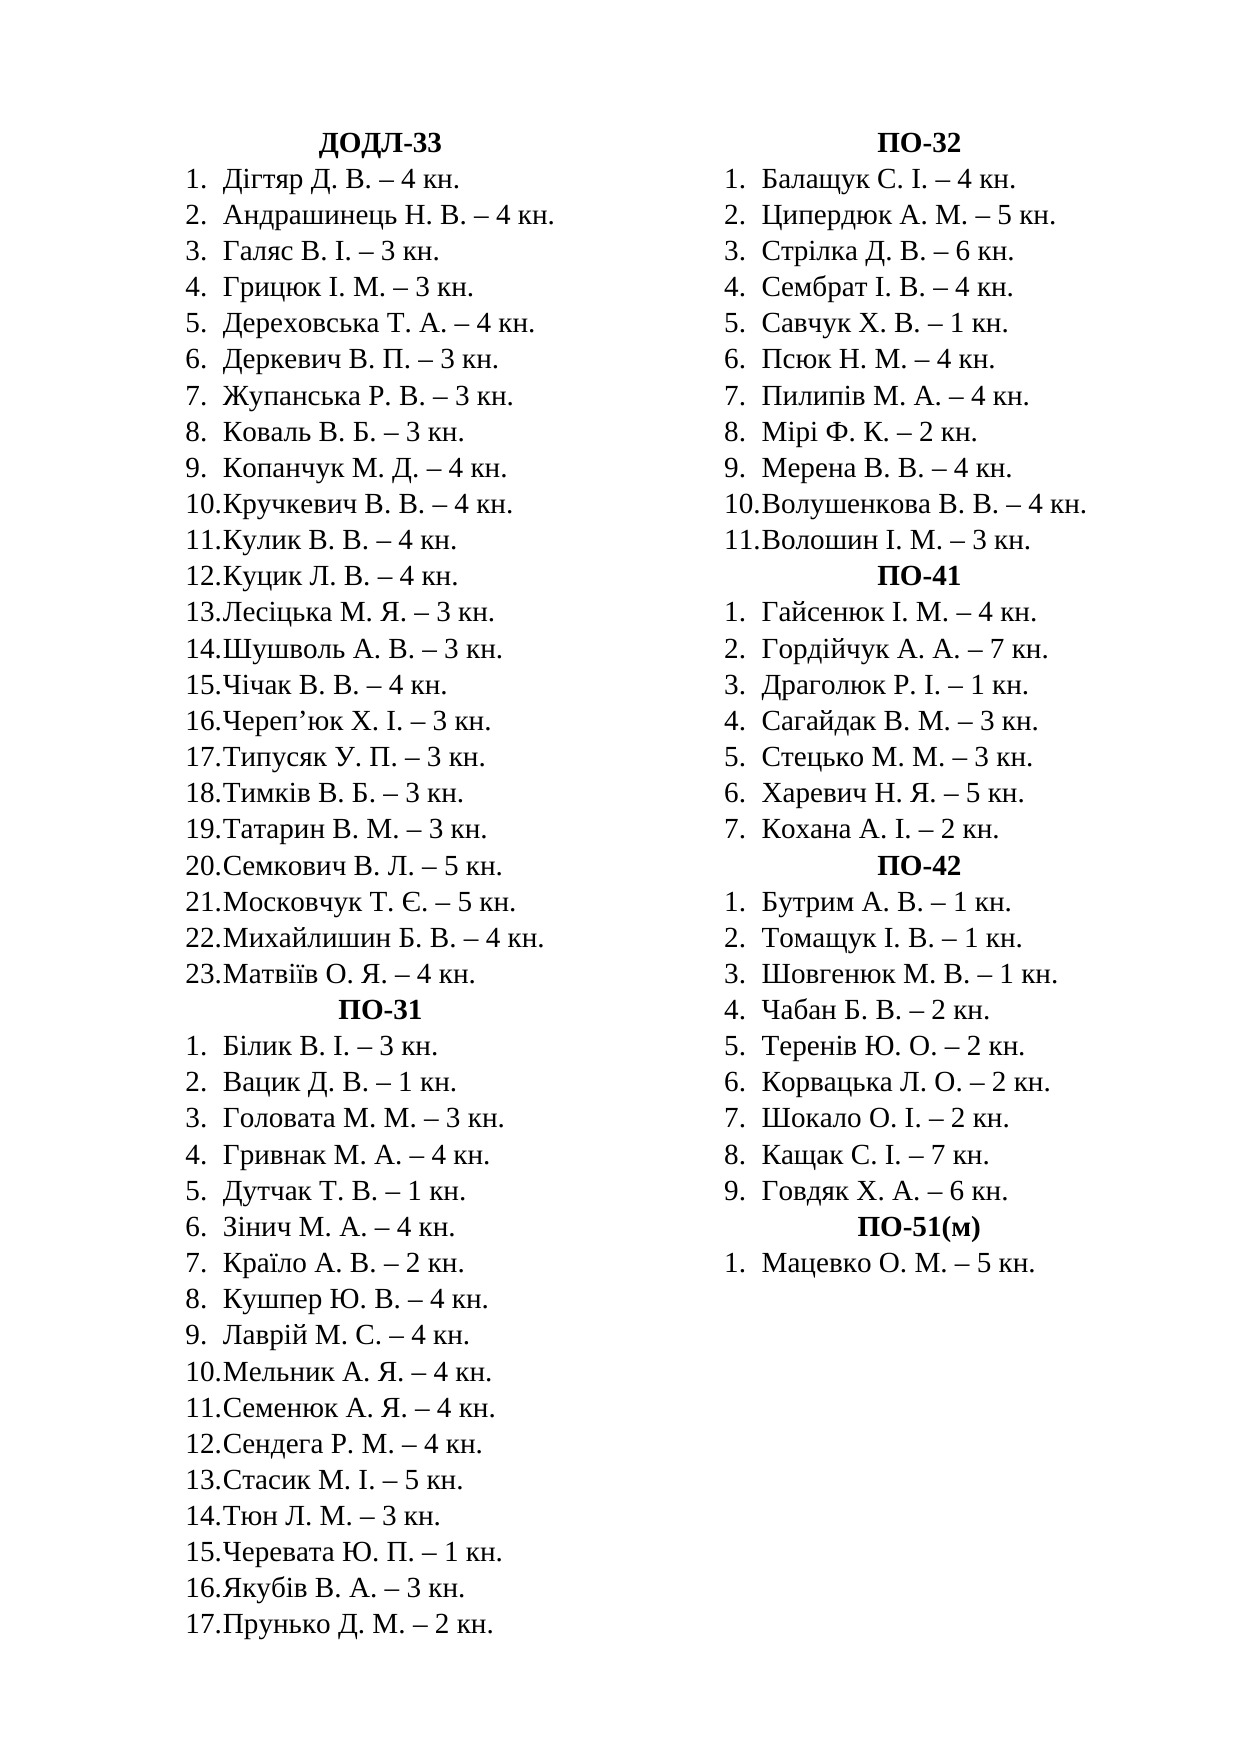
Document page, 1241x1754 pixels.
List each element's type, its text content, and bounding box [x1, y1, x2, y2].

list Мельник А. Я. – 4 кн. [185, 1354, 613, 1387]
list Стасик М. І. – 5 кн. [185, 1462, 613, 1496]
list Савчук Х. В. – 1 кн. [724, 305, 1152, 339]
list Коваль В. Б. – 3 кн. [185, 414, 613, 447]
list Томащук І. В. – 1 кн. [724, 920, 1152, 953]
list Говдяк Х. А. – 6 кн. [724, 1173, 1152, 1206]
list Сагайдак В. М. – 3 кн. [724, 703, 1152, 737]
list Білик В. І. – 3 кн. [185, 1028, 613, 1062]
list Стрілка Д. В. – 6 кн. [724, 233, 1152, 267]
list Псюк Н. М. – 4 кн. [724, 342, 1152, 375]
list Чічак В. В. – 4 кн. [185, 667, 613, 700]
list Бутрим А. В. – 1 кн. [724, 884, 1152, 917]
list Татарин В. М. – 3 кн. [185, 811, 613, 845]
list Балащук С. І. – 4 кн. [724, 161, 1152, 194]
list Кохана А. І. – 2 кн. [724, 811, 1152, 845]
list Семкович В. Л. – 5 кн. [185, 848, 613, 881]
list Теренів Ю. О. – 2 кн. [724, 1028, 1152, 1062]
list Тюн Л. М. – 3 кн. [185, 1498, 613, 1532]
list Жупанська Р. В. – 3 кн. [185, 378, 613, 411]
list Кулик В. В. – 4 кн. [185, 522, 613, 556]
list Стецько М. М. – 3 кн. [724, 739, 1152, 773]
list Типусяк У. П. – 3 кн. [185, 739, 613, 773]
list Кручкевич В. В. – 4 кн. [185, 486, 613, 520]
list Кушпер Ю. В. – 4 кн. [185, 1281, 613, 1315]
list Волошин І. М. – 3 кн. [724, 522, 1152, 556]
list Тимків В. Б. – 3 кн. [185, 775, 613, 809]
list Прунько Д. М. – 2 кн. [185, 1607, 613, 1640]
list Матвіїв О. Я. – 4 кн. [185, 956, 613, 989]
list Харевич Н. Я. – 5 кн. [724, 775, 1152, 809]
list Семенюк А. Я. – 4 кн. [185, 1390, 613, 1423]
text ПО-42 [686, 848, 1152, 881]
list Мірі Ф. К. – 2 кн. [724, 414, 1152, 447]
text ПО-31 [148, 992, 613, 1026]
list Мерена В. В. – 4 кн. [724, 450, 1152, 483]
list Куцик Л. В. – 4 кн. [185, 558, 613, 592]
list Галяс В. І. – 3 кн. [185, 233, 613, 267]
list Деркевич В. П. – 3 кн. [185, 342, 613, 375]
list Черевата Ю. П. – 1 кн. [185, 1534, 613, 1568]
text ПО-51(м) [686, 1209, 1152, 1243]
list Ципердюк А. М. – 5 кн. [724, 197, 1152, 231]
list Якубів В. А. – 3 кн. [185, 1571, 613, 1604]
list Шокало О. І. – 2 кн. [724, 1101, 1152, 1134]
text ПО-32 [686, 125, 1152, 158]
list Лесіцька М. Я. – 3 кн. [185, 594, 613, 628]
list Шовгенюк М. В. – 1 кн. [724, 956, 1152, 989]
text ДОДЛ-33 [148, 125, 613, 158]
text ПО-41 [686, 558, 1152, 592]
list Копанчук М. Д. – 4 кн. [185, 450, 613, 483]
list Зінич М. А. – 4 кн. [185, 1209, 613, 1243]
list Череп’юк Х. І. – 3 кн. [185, 703, 613, 737]
list Мацевко О. М. – 5 кн. [724, 1245, 1152, 1279]
list Драголюк Р. І. – 1 кн. [724, 667, 1152, 700]
list Московчук Т. Є. – 5 кн. [185, 884, 613, 917]
list Пилипів М. А. – 4 кн. [724, 378, 1152, 411]
list Чабан Б. В. – 2 кн. [724, 992, 1152, 1026]
list Дереховська Т. А. – 4 кн. [185, 305, 613, 339]
list Країло А. В. – 2 кн. [185, 1245, 613, 1279]
list Михайлишин Б. В. – 4 кн. [185, 920, 613, 953]
list Дігтяр Д. В. – 4 кн. [185, 161, 613, 194]
list Кащак С. І. – 7 кн. [724, 1137, 1152, 1170]
list Волушенкова В. В. – 4 кн. [724, 486, 1152, 520]
list Шушволь А. В. – 3 кн. [185, 631, 613, 664]
list Вацик Д. В. – 1 кн. [185, 1064, 613, 1098]
list Андрашинець Н. В. – 4 кн. [185, 197, 613, 231]
list Головата М. М. – 3 кн. [185, 1101, 613, 1134]
list Сембрат І. В. – 4 кн. [724, 269, 1152, 303]
list Корвацька Л. О. – 2 кн. [724, 1064, 1152, 1098]
list Сендега Р. М. – 4 кн. [185, 1426, 613, 1459]
list Гривнак М. А. – 4 кн. [185, 1137, 613, 1170]
list Гордійчук А. А. – 7 кн. [724, 631, 1152, 664]
list Грицюк І. М. – 3 кн. [185, 269, 613, 303]
list Лаврій М. С. – 4 кн. [185, 1317, 613, 1351]
list Гайсенюк І. М. – 4 кн. [724, 594, 1152, 628]
list Дутчак Т. В. – 1 кн. [185, 1173, 613, 1206]
